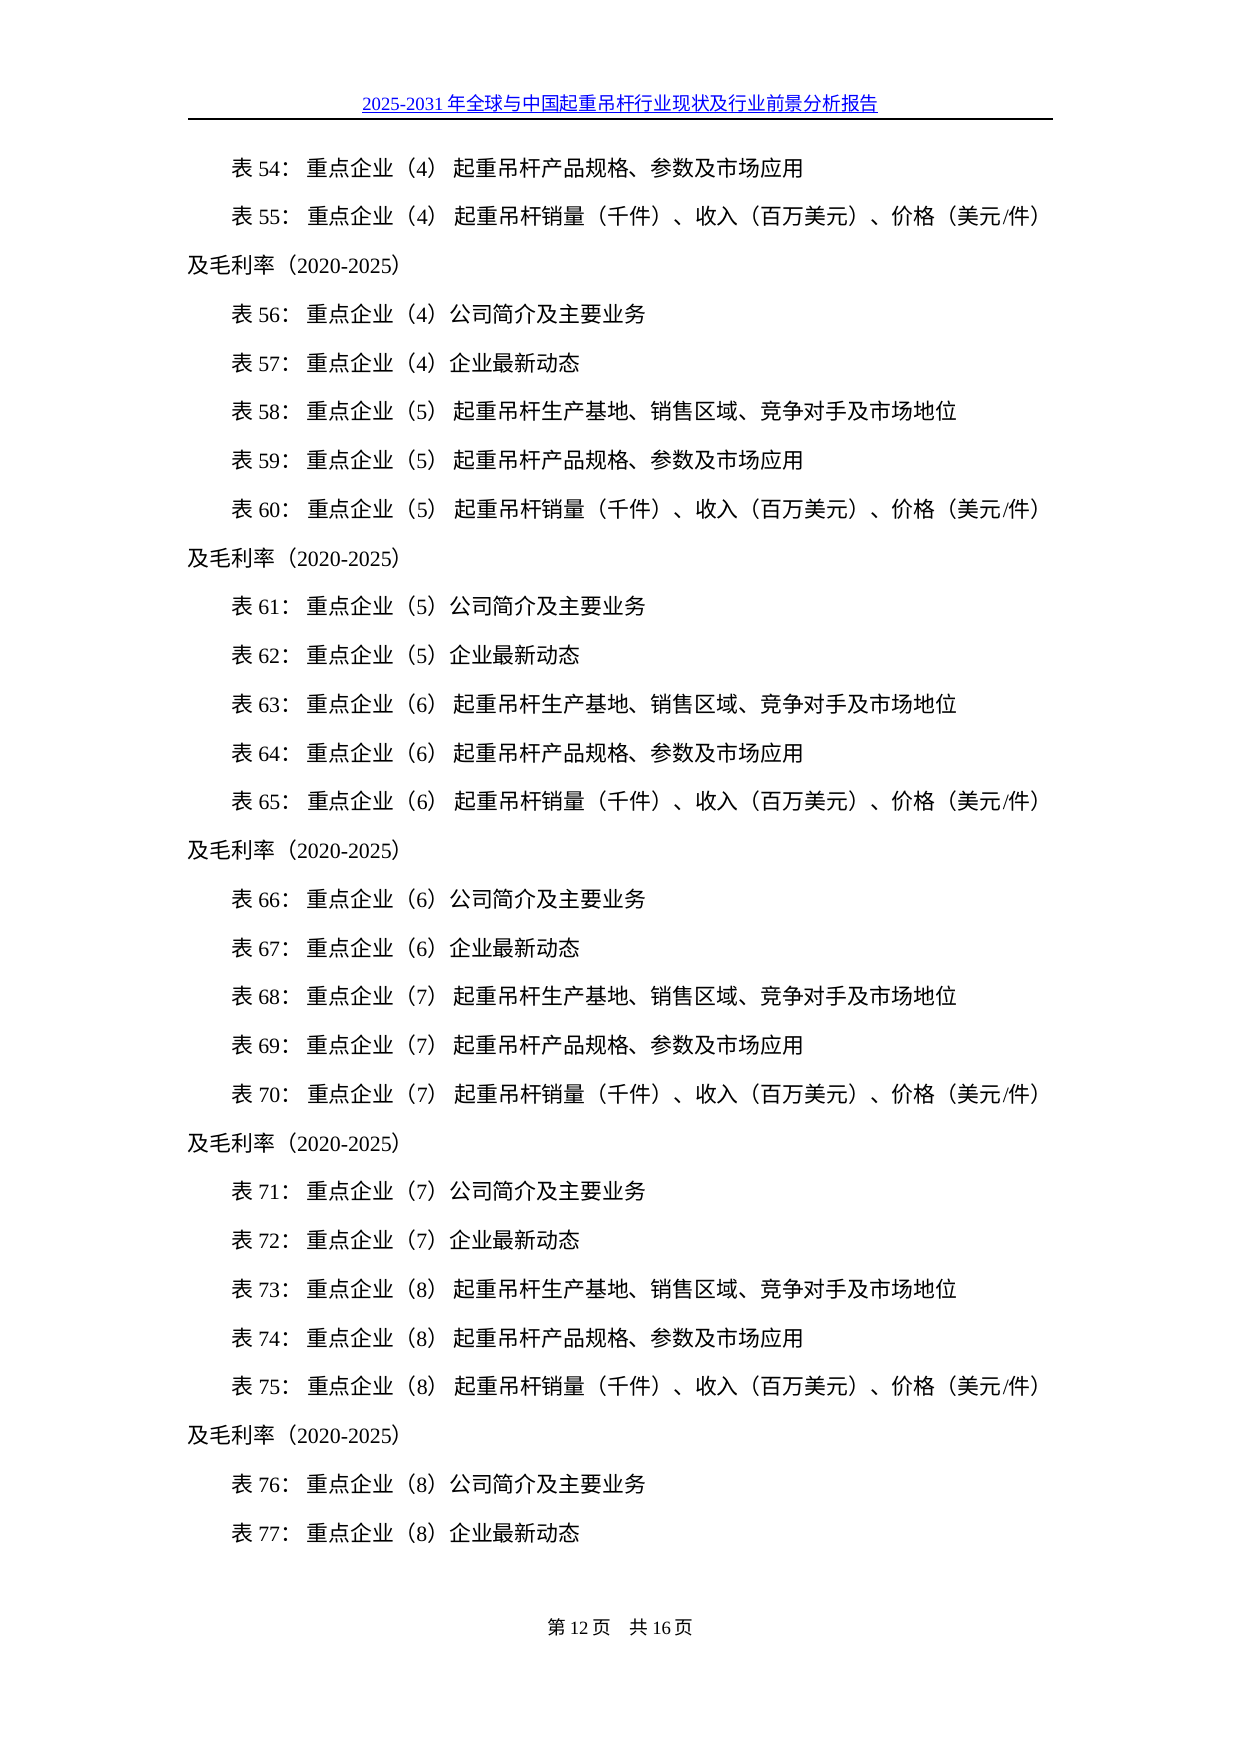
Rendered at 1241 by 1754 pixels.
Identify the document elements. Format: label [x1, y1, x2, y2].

text [187, 150, 1053, 1548]
